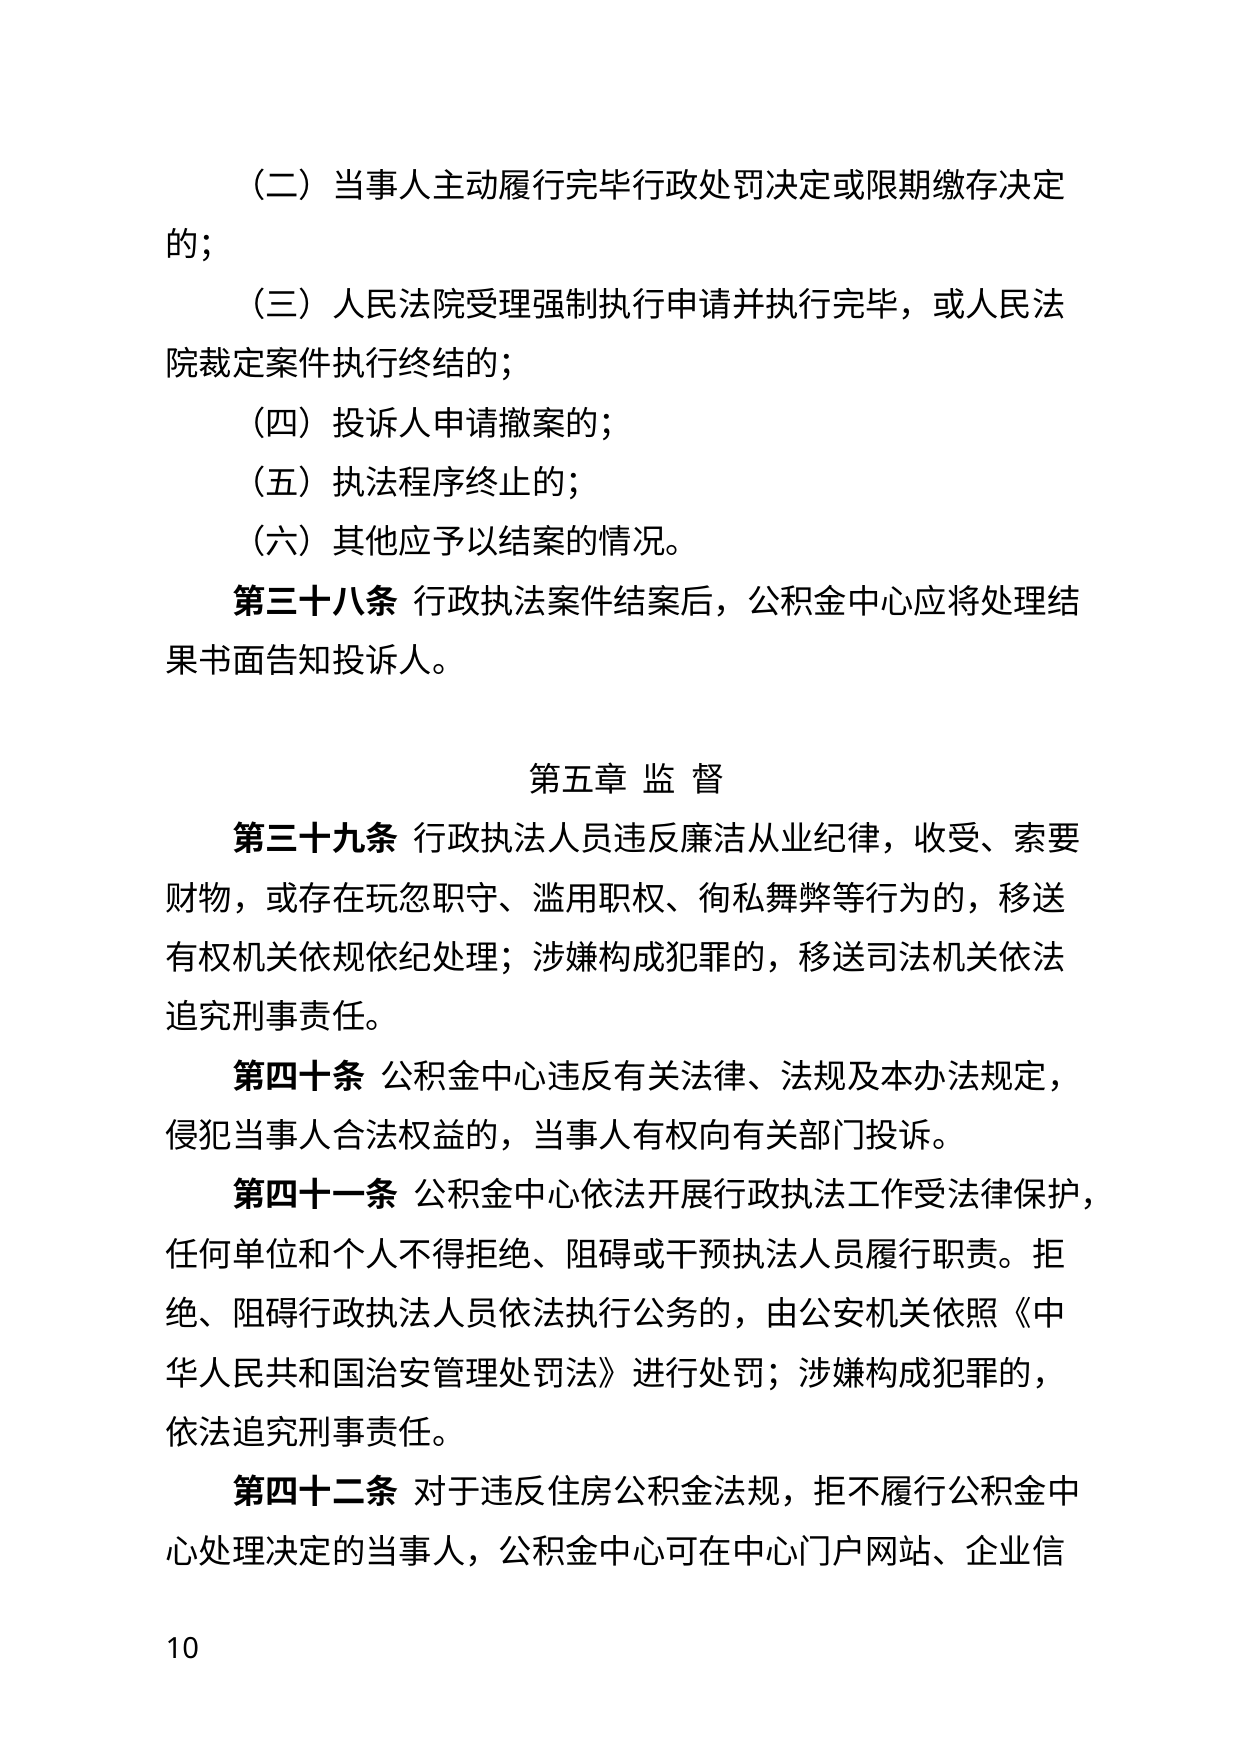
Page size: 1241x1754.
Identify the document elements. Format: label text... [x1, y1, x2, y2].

text （五）执法程序终止的； [165, 447, 1087, 506]
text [165, 1456, 1087, 1575]
text 第五章 监 督 [165, 744, 1087, 803]
text （四）投诉人申请撤案的； [165, 387, 1087, 447]
text （二）当事人主动履行完毕行政处罚决定或限期缴存决定的； [165, 150, 1087, 269]
text 第四十一条 公积金中心依法开展行政执法工作受法律保护，任何单位和个人不得拒绝、阻碍或干预执法人员履行职责。拒绝、阻碍行政执法人员依法执行公务的，由公安机关依照《中华人民共和国治安管理处罚法》进行处罚；涉嫌构成犯罪的，依法追究刑事责任。 [165, 1159, 1087, 1456]
text （六）其他应予以结案的情况。 [165, 506, 1087, 566]
text 第四十条 公积金中心违反有关法律、法规及本办法规定，侵犯当事人合法权益的，当事人有权向有关部门投诉。 [165, 1041, 1087, 1159]
text （三）人民法院受理强制执行申请并执行完毕，或人民法院裁定案件执行终结的； [165, 269, 1087, 387]
text 第三十八条 行政执法案件结案后，公积金中心应将处理结果书面告知投诉人。 [165, 566, 1087, 684]
text 第三十九条 行政执法人员违反廉洁从业纪律，收受、索要财物，或存在玩忽职守、滥用职权、徇私舞弊等行为的，移送有权机关依规依纪处理；涉嫌构成犯罪的，移送司法机关依法追究刑事责任。 [165, 803, 1087, 1041]
